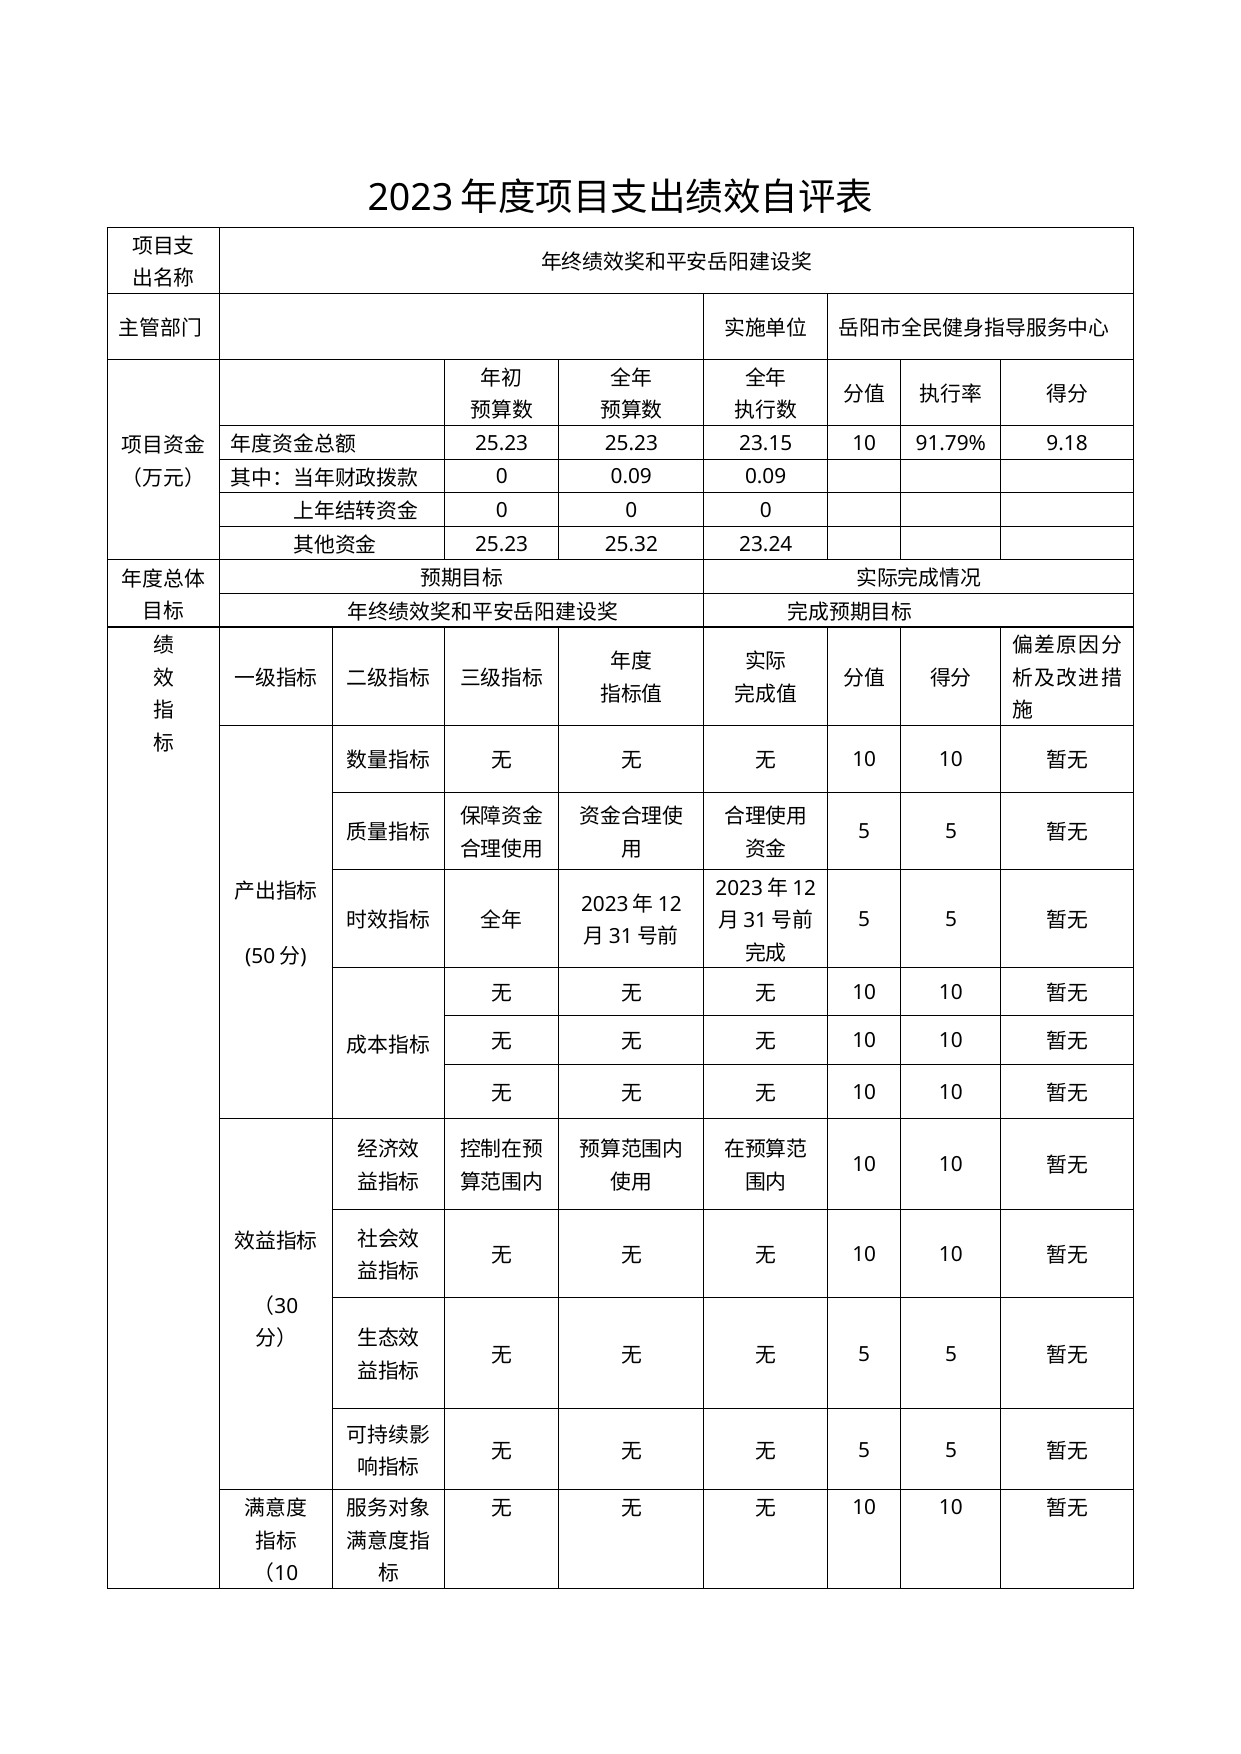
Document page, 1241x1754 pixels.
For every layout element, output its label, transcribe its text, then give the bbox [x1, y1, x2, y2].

table_cell 可持续影响指标 [333, 1409, 444, 1489]
table_cell 暂无 [1001, 870, 1133, 967]
table_cell 无 [445, 726, 558, 792]
table_cell 25.32 [559, 527, 703, 559]
table_cell 分值 [828, 360, 900, 425]
table_cell 年终绩效奖和平安岳阳建设奖 [220, 594, 703, 626]
table_cell 实际 完成值 [704, 628, 827, 725]
table_cell 产出指标 (50分) [220, 726, 332, 1118]
table_cell 效益指标 （30分） [220, 1119, 332, 1489]
table_cell 10 [828, 1119, 900, 1209]
table_cell 10 [828, 1016, 900, 1063]
table_cell 偏差原因分析及改进措施 [1001, 628, 1133, 725]
table_cell 全年 预算数 [559, 360, 703, 425]
table_cell 10 [901, 726, 1000, 792]
table_header 年终绩效奖和平安岳阳建设奖 [220, 228, 1133, 293]
table_cell [1001, 493, 1133, 526]
table_cell 无 [704, 726, 827, 792]
table_cell 10 [828, 1065, 900, 1118]
table_cell 质量指标 [333, 793, 444, 869]
table_cell 无 [704, 1016, 827, 1063]
table_cell 完成预期目标 [704, 594, 1133, 626]
table_cell 10 [901, 968, 1000, 1015]
table_cell 2023年12月31号前完成 [704, 870, 827, 967]
table_cell 无 [559, 1409, 703, 1489]
table_cell 无 [704, 1210, 827, 1297]
table_cell 0 [704, 493, 827, 526]
table_cell 合理使用资金 [704, 793, 827, 869]
table_cell 保障资金合理使用 [445, 793, 558, 869]
table_cell 年度资金总额 [220, 426, 444, 459]
table_cell 5 [828, 870, 900, 967]
table_cell 暂无 [1001, 1210, 1133, 1297]
table_cell 无 [559, 1016, 703, 1063]
table_cell [901, 493, 1000, 526]
table_cell 绩 效 指 标 [108, 628, 219, 1588]
table_cell 服务对象满意度指标 [333, 1490, 444, 1588]
table_cell 实际完成情况 [704, 560, 1133, 593]
table_cell 10 [901, 1210, 1000, 1297]
table_cell 二级指标 [333, 628, 444, 725]
table_cell 生态效 益指标 [333, 1298, 444, 1408]
table_cell 暂无 [1001, 1409, 1133, 1489]
table_cell 无 [704, 968, 827, 1015]
table_cell 10 [828, 1210, 900, 1297]
table_cell 无 [445, 1065, 558, 1118]
table_cell 主管部门 [108, 294, 219, 359]
table_cell [828, 493, 900, 526]
table_cell 预算范围内使用 [559, 1119, 703, 1209]
table_cell [828, 527, 900, 559]
table_cell 5 [828, 1409, 900, 1489]
table_cell 10 [828, 726, 900, 792]
table_cell 23.24 [704, 527, 827, 559]
table_cell 10 [901, 1119, 1000, 1209]
table_cell 25.23 [445, 426, 558, 459]
table_cell [1001, 527, 1133, 559]
table_cell 暂无 [1001, 1490, 1133, 1588]
table_cell [901, 527, 1000, 559]
table_cell 0 [445, 460, 558, 492]
table_cell 暂无 [1001, 968, 1133, 1015]
table_cell 0 [559, 493, 703, 526]
table_cell 无 [704, 1298, 827, 1408]
table_cell 暂无 [1001, 1065, 1133, 1118]
table_cell 10 [828, 426, 900, 459]
table_cell 预期目标 [220, 560, 703, 593]
table_cell 无 [559, 726, 703, 792]
table_cell 0 [445, 493, 558, 526]
table_cell 全年 执行数 [704, 360, 827, 425]
table_cell 0.09 [559, 460, 703, 492]
table_cell 得分 [1001, 360, 1133, 425]
table_cell 91.79% [901, 426, 1000, 459]
table_cell 暂无 [1001, 793, 1133, 869]
table_cell 数量指标 [333, 726, 444, 792]
table_cell 无 [445, 968, 558, 1015]
table_cell 10 [901, 1490, 1000, 1588]
table_cell 资金合理使用 [559, 793, 703, 869]
table_cell 暂无 [1001, 1119, 1133, 1209]
table_cell 满意度 指标 （10分） [220, 1490, 332, 1588]
table_cell 时效指标 [333, 870, 444, 967]
table_cell 暂无 [1001, 1016, 1133, 1063]
table_cell 社会效 益指标 [333, 1210, 444, 1297]
table_cell 无 [445, 1298, 558, 1408]
table_cell 5 [901, 793, 1000, 869]
table_cell 5 [901, 1298, 1000, 1408]
table_cell 得分 [901, 628, 1000, 725]
table_cell 经济效 益指标 [333, 1119, 444, 1209]
table_cell 10 [828, 1490, 900, 1588]
table_cell 无 [445, 1490, 558, 1588]
table_cell 其他资金 [220, 527, 444, 559]
table_cell 无 [559, 1210, 703, 1297]
table_cell 10 [901, 1016, 1000, 1063]
table_cell 项目资金 （万元） [108, 360, 219, 559]
table_cell 无 [559, 1490, 703, 1588]
table_cell 2023年12月31号前 [559, 870, 703, 967]
table_cell 23.15 [704, 426, 827, 459]
table_cell 无 [445, 1016, 558, 1063]
table_cell 25.23 [445, 527, 558, 559]
table_cell 无 [704, 1409, 827, 1489]
table_cell 无 [559, 968, 703, 1015]
table_cell 一级指标 [220, 628, 332, 725]
table_cell 在预算范围内 [704, 1119, 827, 1209]
table_cell 无 [445, 1409, 558, 1489]
table_cell 5 [901, 1409, 1000, 1489]
table_cell 年初 预算数 [445, 360, 558, 425]
table_cell 成本指标 [333, 968, 444, 1118]
table_cell 无 [559, 1065, 703, 1118]
table_cell 执行率 [901, 360, 1000, 425]
table_cell 无 [559, 1298, 703, 1408]
table_cell [220, 294, 703, 359]
table_cell 岳阳市全民健身指导服务中心 [828, 294, 1133, 359]
table_cell 年度总体目标 [108, 560, 219, 626]
table_cell [1001, 460, 1133, 492]
table_cell 暂无 [1001, 726, 1133, 792]
table_cell 5 [901, 870, 1000, 967]
table_cell [828, 460, 900, 492]
table_cell [220, 360, 444, 425]
table_cell 10 [901, 1065, 1000, 1118]
text 2023年度项目支出绩效自评表 [187, 162, 1053, 227]
table_cell 控制在预算范围内 [445, 1119, 558, 1209]
table_cell 无 [704, 1490, 827, 1588]
table_cell 无 [704, 1065, 827, 1118]
table_header 项目支 出名称 [108, 228, 219, 293]
table_cell 5 [828, 793, 900, 869]
table_cell 三级指标 [445, 628, 558, 725]
table_cell 其中：当年财政拨款 [220, 460, 444, 492]
table_cell 暂无 [1001, 1298, 1133, 1408]
table_cell 全年 [445, 870, 558, 967]
table_cell 25.23 [559, 426, 703, 459]
table_cell 实施单位 [704, 294, 827, 359]
table_cell 年度 指标值 [559, 628, 703, 725]
table_cell 无 [445, 1210, 558, 1297]
table_cell 上年结转资金 [220, 493, 444, 526]
table_cell 分值 [828, 628, 900, 725]
table_cell 5 [828, 1298, 900, 1408]
table_cell [901, 460, 1000, 492]
table_cell 0.09 [704, 460, 827, 492]
table_cell 10 [828, 968, 900, 1015]
table_cell 9.18 [1001, 426, 1133, 459]
